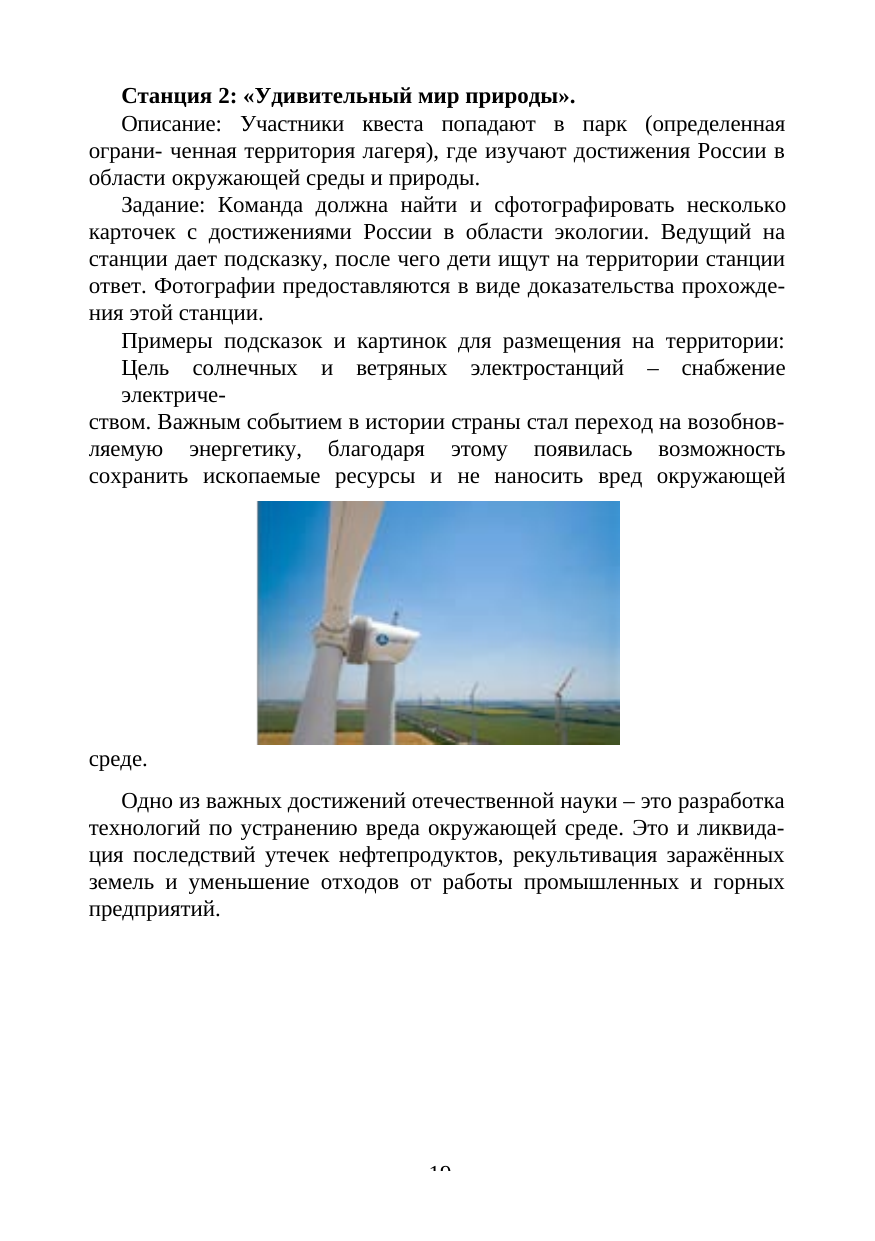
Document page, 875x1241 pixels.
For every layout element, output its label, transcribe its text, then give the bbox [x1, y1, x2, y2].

text Одно из важных достижений отечественной науки – это разработка технологий по устранению вреда окружающей среде. Это и ликвида- ция последствий утечек нефтепродуктов, рекультивация заражённых земель и уменьшение отходов от работы промышленных и горных предприятий. [88, 787, 786, 921]
subtitle Станция 2: «Удивительный мир природы». [121, 82, 805, 108]
picture [256, 501, 620, 745]
text Задание: Команда должна найти и сфотографировать несколько карточек с достижениями России в области экологии. Ведущий на станции дает подсказку, после чего дети ищут на территории станции ответ. Фотографии предоставляются в виде доказательства прохожде- ния этой станции. [88, 191, 786, 326]
text Примеры подсказок и картинок для размещения на территории: Цель солнечных и ветряных электростанций – снабжение электриче- [121, 327, 786, 407]
text Описание: Участники квеста попадают в парк (определенная ограни- ченная территория лагеря), где изучают достижения России в области окружающей среды и природы. [88, 109, 786, 190]
